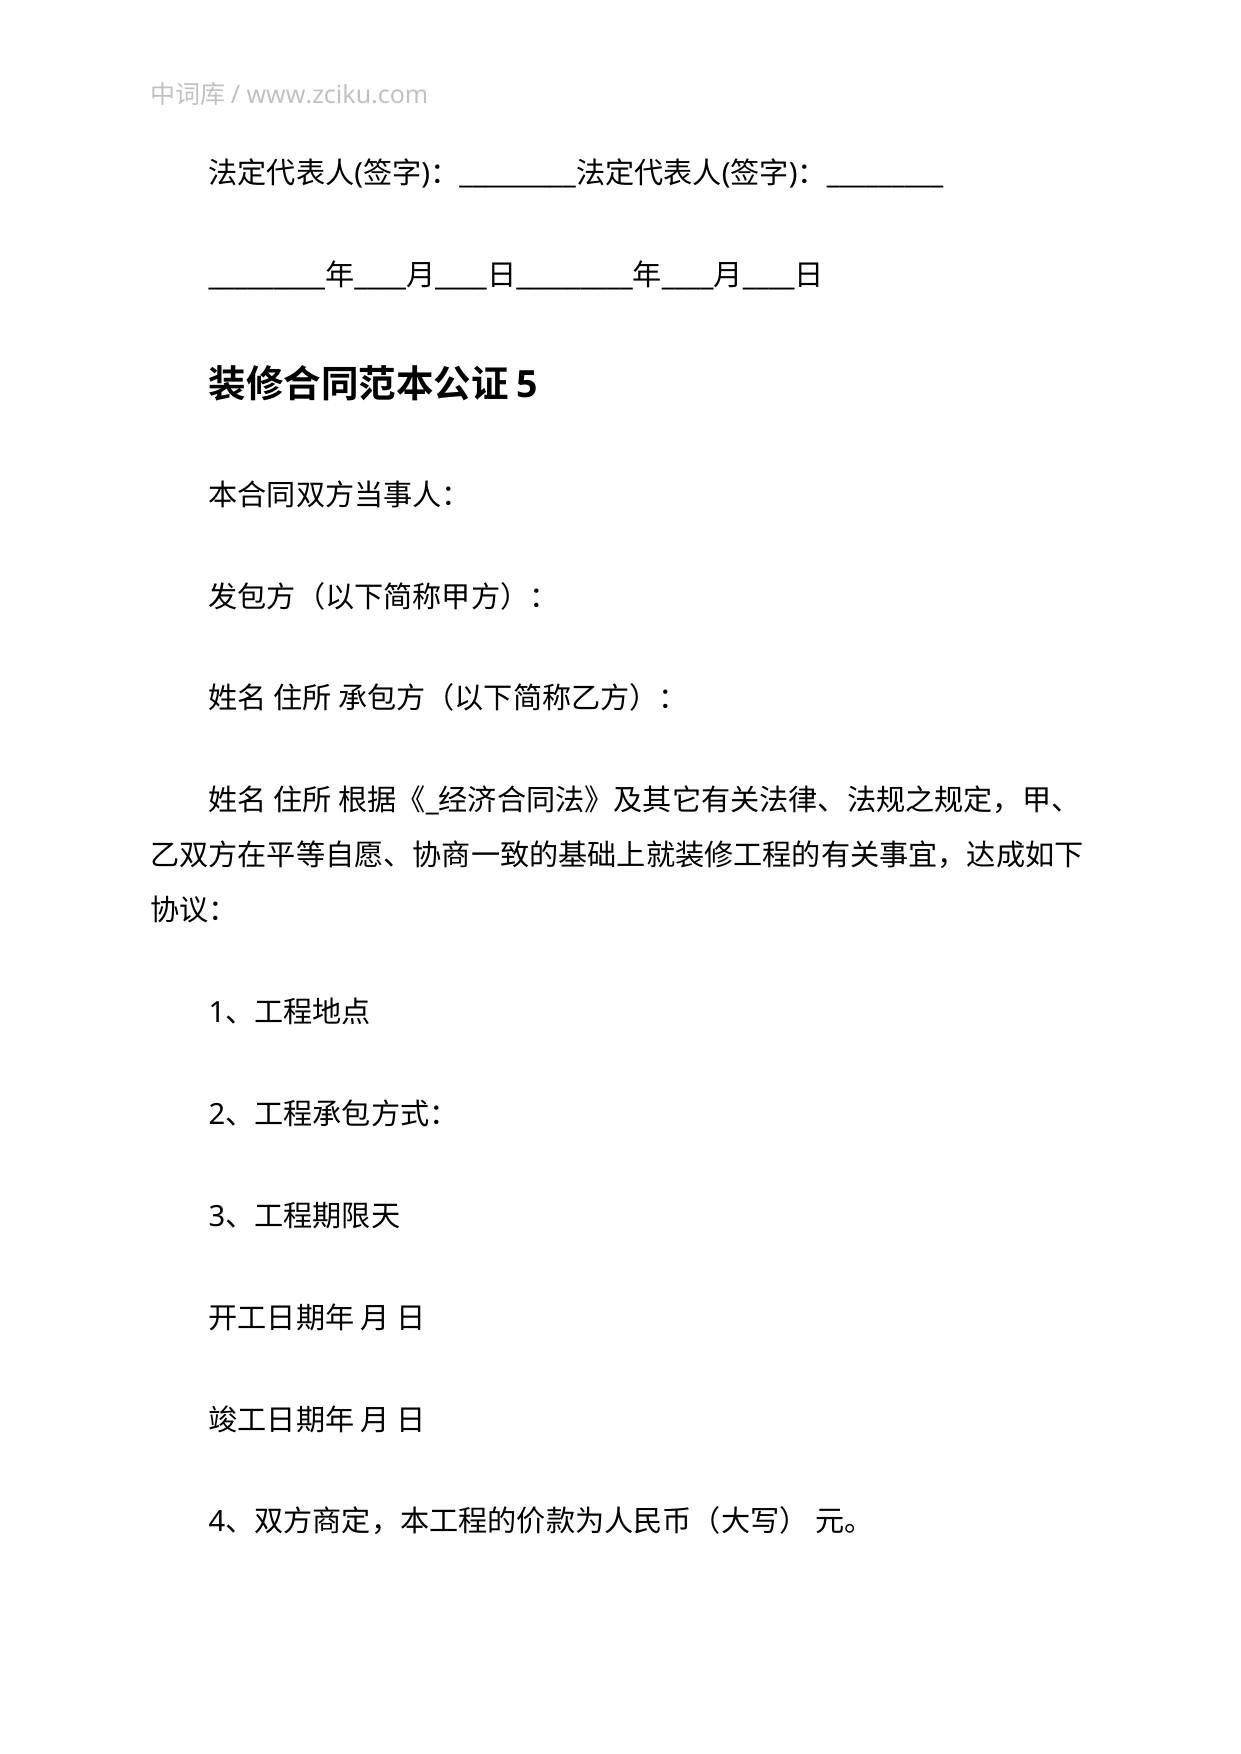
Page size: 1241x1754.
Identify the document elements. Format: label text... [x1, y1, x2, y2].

text 法定代表人(签字)：_________法定代表人(签字)：_________ [150, 150, 1090, 192]
text 开工日期年 月 日 [150, 1294, 1090, 1337]
text 装修合同范本公证5 [150, 354, 1090, 408]
text 1、工程地点 [150, 988, 1090, 1031]
text 姓名 住所 根据《_经济合同法》及其它有关法律、法规之规定，甲、乙双方在平等自愿、协商一致的基础上就装修工程的有关事宜，达成如下协议： [150, 777, 1090, 929]
text 本合同双方当事人： [150, 472, 1090, 514]
text 3、工程期限天 [150, 1192, 1090, 1235]
text 发包方（以下简称甲方）： [150, 573, 1090, 616]
text _________年____月____日_________年____月____日 [150, 252, 1090, 294]
text 竣工日期年 月 日 [150, 1396, 1090, 1438]
text 2、工程承包方式： [150, 1091, 1090, 1133]
text 姓名 住所 承包方（以下简称乙方）： [150, 675, 1090, 717]
text 4、双方商定，本工程的价款为人民币（大写） 元。 [150, 1498, 1090, 1540]
